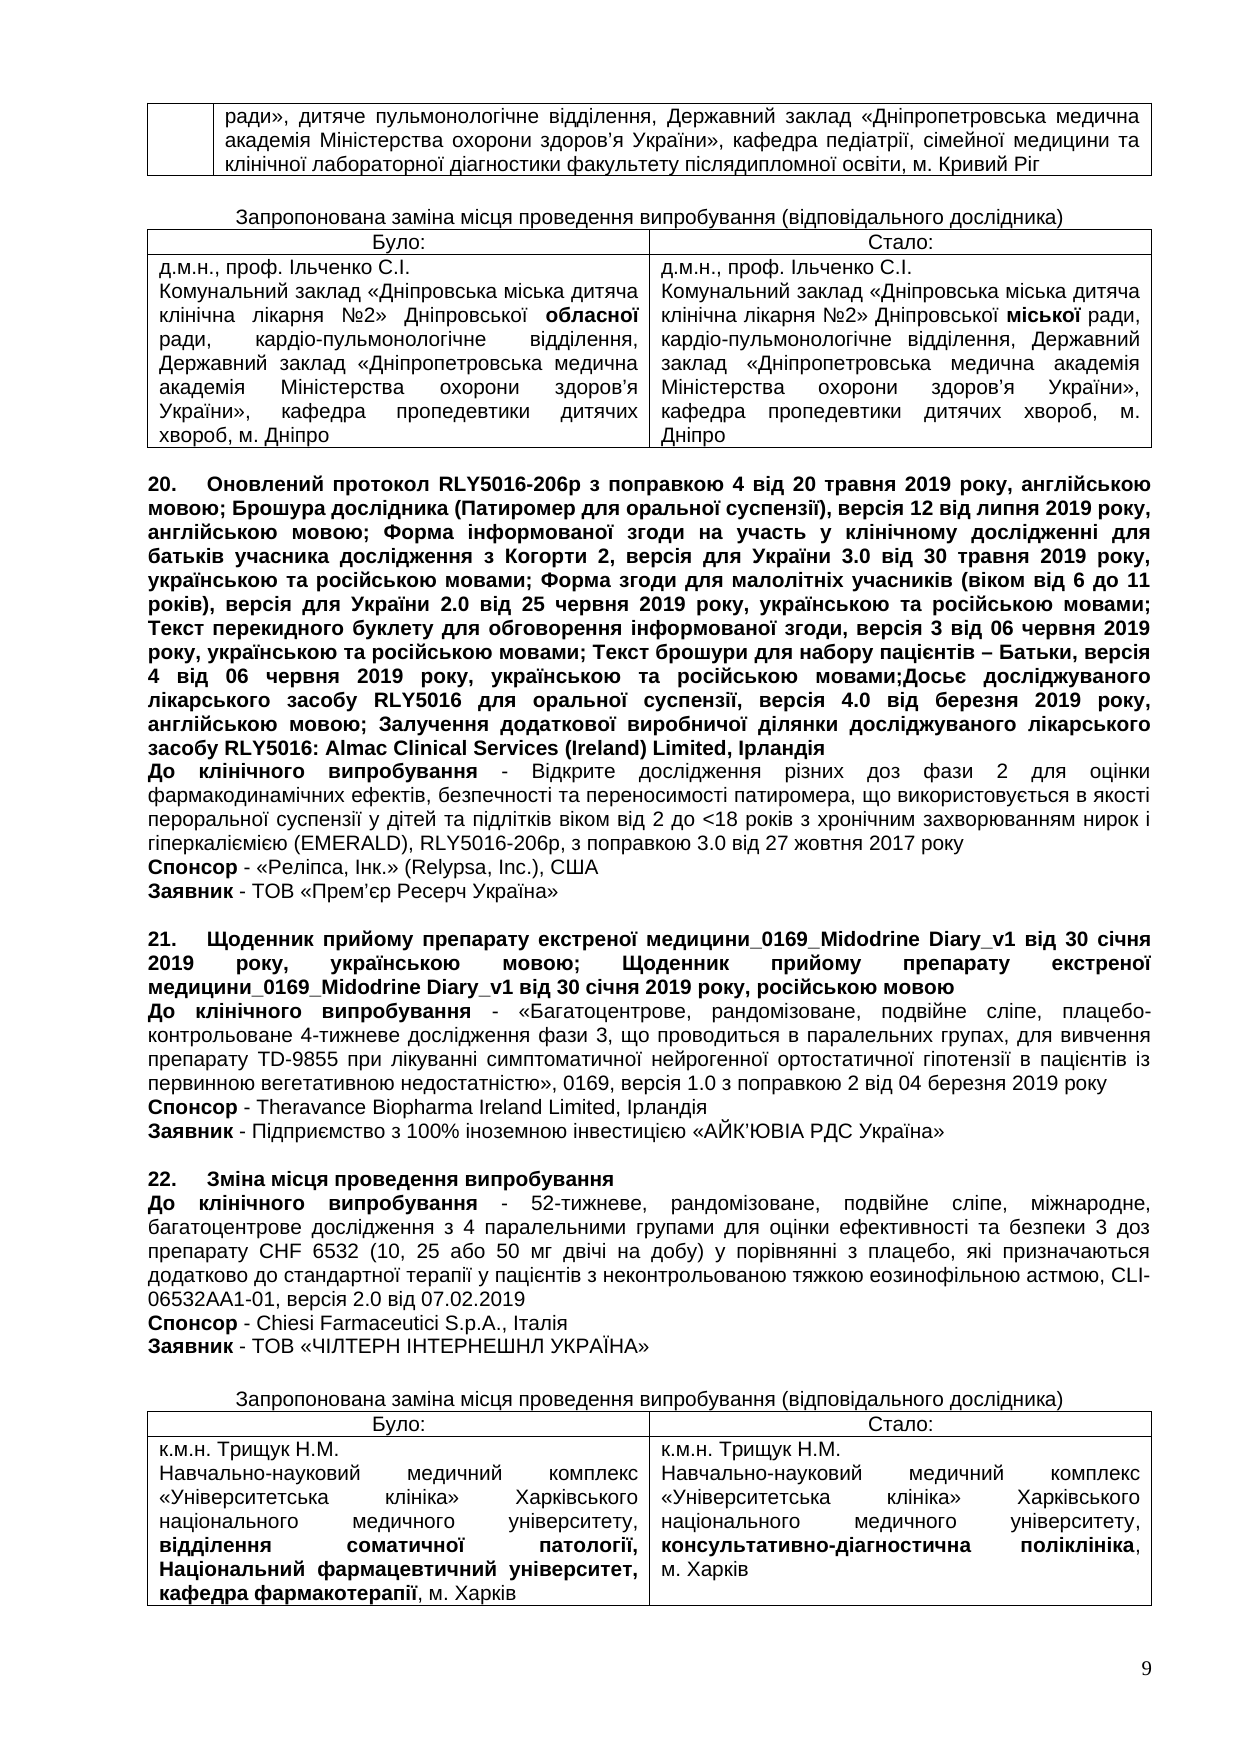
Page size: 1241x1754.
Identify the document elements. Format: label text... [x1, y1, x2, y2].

text До клінічного випробування - «Багатоцентрове, рандомізоване, подвійне сліпе, плацебо-контрольоване 4-тижневе дослідження фази 3, що проводиться в паралельних групах, для вивчення препарату TD-9855 при лікуванні симптоматичної нейрогенної ортостатичної гіпотензії в пацієнтів із первинною вегетативною недостатністю», 0169, версія 1.0 з поправкою 2 від 04 березня 2019 року [148, 999, 1152, 1095]
text До клінічного випробування - Відкрите дослідження різних доз фази 2 для оцінки фармакодинамічних ефектів, безпечності та переносимості патиромера, що використовується в якості пероральної суспензії у дітей та підлітків віком від 2 до <18 років з хронічним захворюванням нирок і гіперкаліємією (EMERALD), RLY5016-206p, з поправкою 3.0 від 27 жовтня 2017 року [148, 759, 1152, 855]
text Заявник - Підприємство з 100% іноземною інвестицією «АЙК’ЮВІА РДС Україна» [148, 1119, 1152, 1143]
table_cell к.м.н. Трищук Н.М. Навчально-науковий медичний комплекс «Університетська клініка» Харківського національного медичного університету, відділення соматичної патології, Національний фармацевтичний університет, кафедра фармакотерапії, м. Харків [148, 1437, 649, 1605]
text Запропонована заміна місця проведення випробування (відповідального дослідника) [148, 205, 1152, 229]
text До клінічного випробування - 52-тижневе, рандомізоване, подвійне сліпе, міжнародне, багатоцентрове дослідження з 4 паралельними групами для оцінки ефективності та безпеки 3 доз препарату CHF 6532 (10, 25 або 50 мг двічі на добу) у порівнянні з плацебо, які призначаються додатково до стандартної терапії у пацієнтів з неконтрольованою тяжкою еозинофільною астмою, CLI-06532AA1-01, версія 2.0 від 07.02.2019 [148, 1191, 1152, 1310]
table_header Стало: [650, 1412, 1151, 1436]
text Запропонована заміна місця проведення випробування (відповідального дослідника) [148, 1387, 1152, 1411]
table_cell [214, 104, 1151, 175]
table_cell д.м.н., проф. Ільченко С.І. Комунальний заклад «Дніпровська міська дитяча клінічна лікарня №2» Дніпровської міської ради, кардіо-пульмонологічне відділення, Державний заклад «Дніпропетровська медична академія Міністерства охорони здоров’я України», кафедра пропедевтики дитячих хвороб, м. Дніпро [650, 255, 1151, 447]
text Заявник - ТОВ «Прем’єр Ресерч Україна» [148, 879, 1152, 903]
table_header Було: [148, 230, 649, 254]
table_cell д.м.н., проф. Ільченко С.І. Комунальний заклад «Дніпровська міська дитяча клінічна лікарня №2» Дніпровської обласної ради, кардіо-пульмонологічне відділення, Державний заклад «Дніпропетровська медична академія Міністерства охорони здоров’я України», кафедра пропедевтики дитячих хвороб, м. Дніпро [148, 255, 649, 447]
table_header Було: [148, 1412, 649, 1436]
list Щоденник прийому препарату екстреної медицини_0169_Midodrine Diary_v1 від 30 січня 2019 року, українською мовою; Щоденник прийому препарату екстреної медицини_0169_Midodrine Diary_v1 від 30 січня 2019 року, російською мовою [148, 927, 1152, 999]
text Спонсор - Chiesi Farmaceutici S.p.A., Італія [148, 1310, 1152, 1334]
text Заявник - ТОВ «ЧІЛТЕРН ІНТЕРНЕШНЛ УКРАЇНА» [148, 1334, 1152, 1358]
table_header Стало: [650, 230, 1151, 254]
table_cell 1. [148, 104, 213, 175]
table_cell к.м.н. Трищук Н.М. Навчально-науковий медичний комплекс «Університетська клініка» Харківського національного медичного університету, консультативно-діагностична поліклініка, м. Харків [650, 1437, 1151, 1605]
list Зміна місця проведення випробування [148, 1167, 1152, 1191]
text Спонсор - Theravance Biopharma Ireland Limited, Ірландія [148, 1095, 1152, 1119]
list Оновлений протокол RLY5016-206p з поправкою 4 від 20 травня 2019 року, англійською мовою; Брошура дослідника (Патиромер для оральної суспензії), версія 12 від липня 2019 року, англійською мовою; Форма інформованої згоди на участь у клінічному дослідженні для батьків учасника дослідження з Когорти 2, версія для України 3.0 від 30 травня 2019 року, українською та російською мовами; Форма згоди для малолітніх учасників (віком від 6 до 11 років), версія для України 2.0 від 25 червня 2019 року, українською та російською мовами; Текст перекидного буклету для обговорення інформованої згоди, версія 3 від 06 червня 2019 року, українською та російською мовами; Текст брошури для набору пацієнтів – Батьки, версія 4 від 06 червня 2019 року, українською та російською мовами;Досьє досліджуваного лікарського засобу RLY5016 для оральної суспензії, версія 4.0 від березня 2019 року, англійською мовою; Залучення додаткової виробничої ділянки досліджуваного лікарського засобу RLY5016: Almac Clinical Services (Ireland) Limited, Ірландія [148, 472, 1152, 759]
text Спонсор - «Реліпса, Інк.» (Relypsa, Inc.), США [148, 855, 1152, 879]
